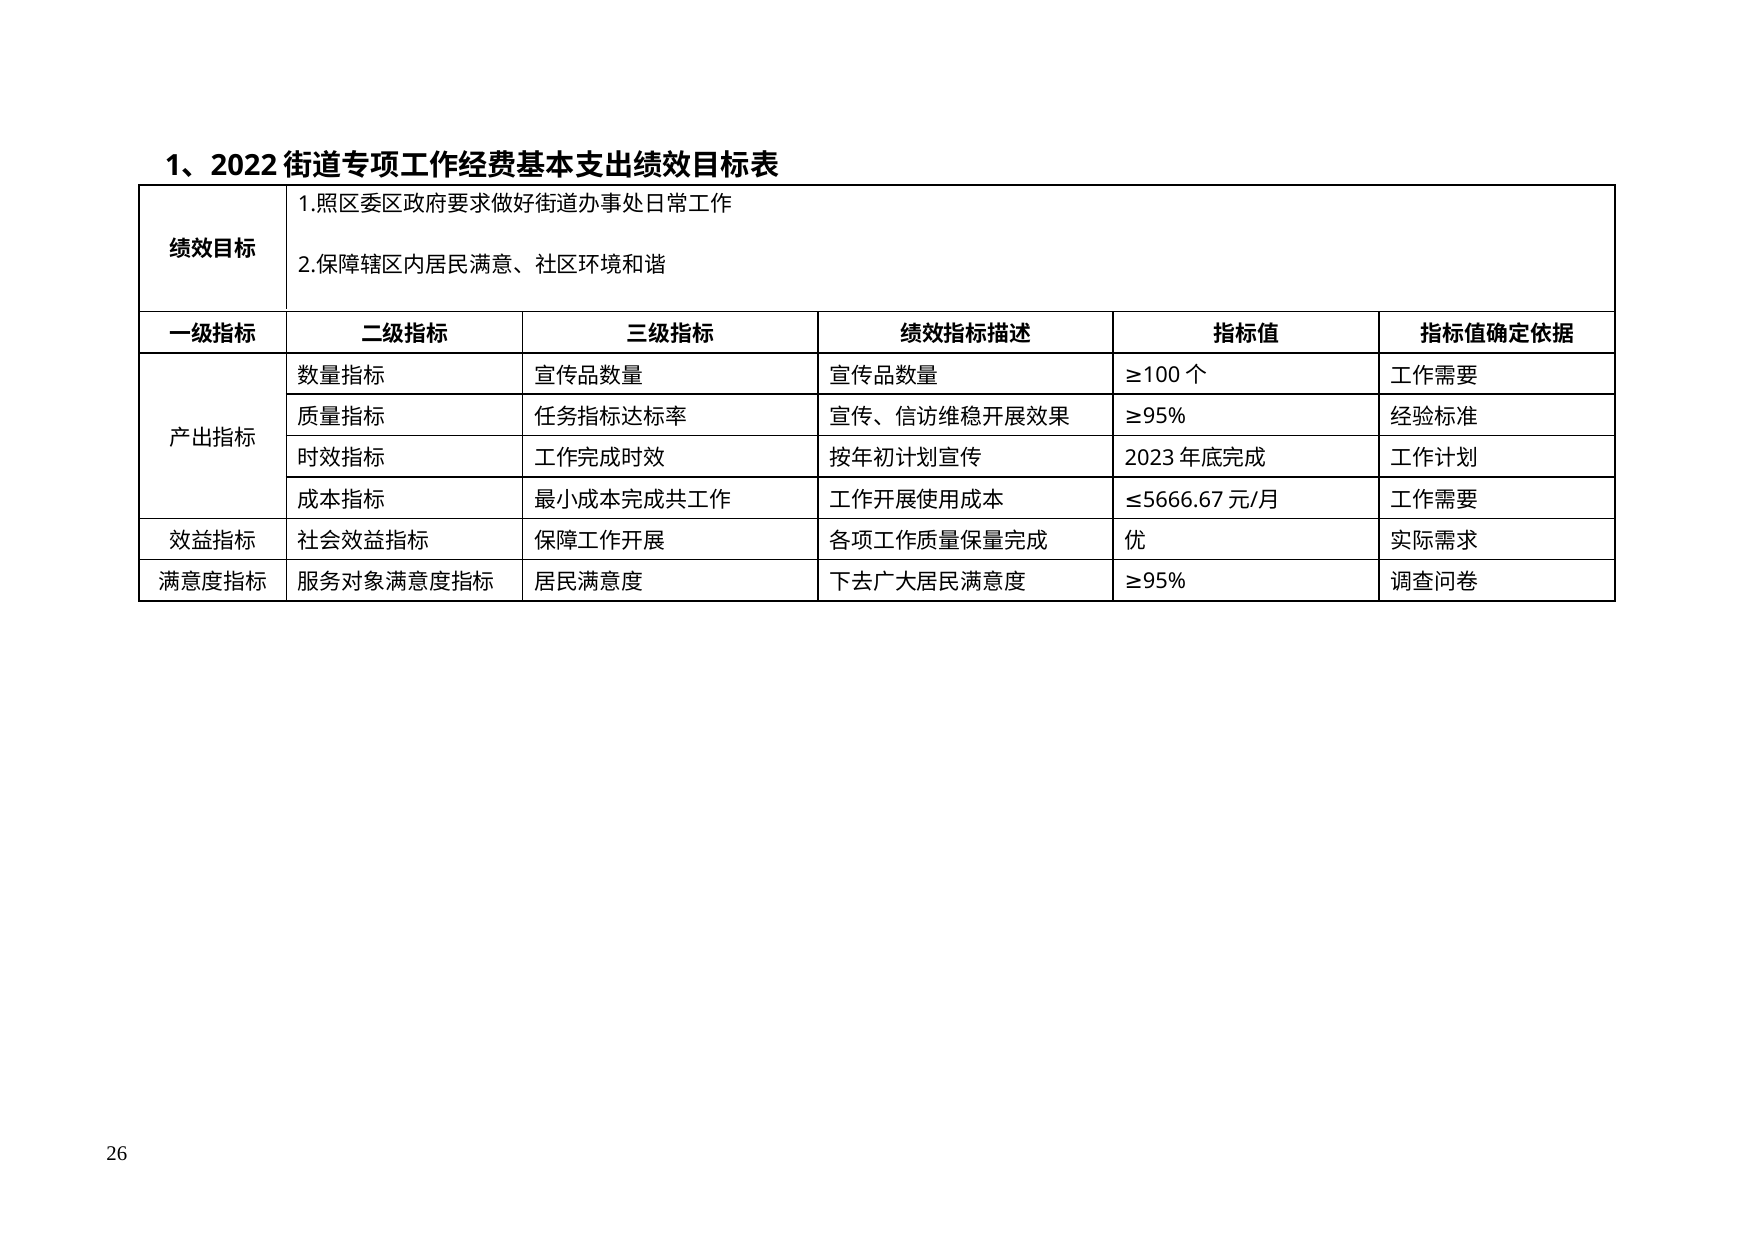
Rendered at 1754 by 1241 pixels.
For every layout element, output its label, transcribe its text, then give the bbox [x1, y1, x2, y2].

table_cell 经验标准 [1380, 395, 1614, 435]
table_cell 工作需要 [1380, 354, 1614, 393]
table_cell ≥95% [1114, 560, 1378, 600]
table_cell 2023年底完成 [1114, 436, 1378, 476]
table_cell 最小成本完成共工作 [523, 478, 817, 517]
table_cell 社会效益指标 [287, 519, 522, 559]
table_cell 工作计划 [1380, 436, 1614, 476]
table_cell ≥100个 [1114, 354, 1378, 393]
table_cell 工作完成时效 [523, 436, 817, 476]
table_cell ≤5666.67元/月 [1114, 478, 1378, 517]
table_header 指标值确定依据 [1380, 312, 1614, 352]
table_cell 按年初计划宣传 [819, 436, 1112, 476]
table_cell 实际需求 [1380, 519, 1614, 559]
table_header 三级指标 [523, 312, 817, 352]
text 1、2022街道专项工作经费基本支出绩效目标表 [106, 142, 1648, 184]
table_cell 服务对象满意度指标 [287, 560, 522, 600]
table_cell 保障工作开展 [523, 519, 817, 559]
table_cell 宣传品数量 [819, 354, 1112, 393]
table_cell 满意度指标 [140, 560, 286, 600]
table_cell 调查问卷 [1380, 560, 1614, 600]
table_header 二级指标 [287, 312, 522, 352]
table_cell 宣传品数量 [523, 354, 817, 393]
table_cell 下去广大居民满意度 [819, 560, 1112, 600]
table_cell 宣传、信访维稳开展效果 [819, 395, 1112, 435]
table_cell 质量指标 [287, 395, 522, 435]
table_cell 产出指标 [140, 354, 286, 517]
table_header 绩效目标 [140, 186, 286, 309]
table_cell 各项工作质量保量完成 [819, 519, 1112, 559]
table_cell 成本指标 [287, 478, 522, 517]
table_header 一级指标 [140, 312, 286, 352]
table_cell 数量指标 [287, 354, 522, 393]
table_cell 效益指标 [140, 519, 286, 559]
table_cell 时效指标 [287, 436, 522, 476]
table_cell 居民满意度 [523, 560, 817, 600]
table_header 绩效指标描述 [819, 312, 1112, 352]
table_cell 工作需要 [1380, 478, 1614, 517]
table_cell 优 [1114, 519, 1378, 559]
table_cell ≥95% [1114, 395, 1378, 435]
table_cell 工作开展使用成本 [819, 478, 1112, 517]
table_cell 任务指标达标率 [523, 395, 817, 435]
table_header 1.照区委区政府要求做好街道办事处日常工作 2.保障辖区内居民满意、社区环境和谐 [287, 186, 1614, 309]
table_header 指标值 [1114, 312, 1378, 352]
